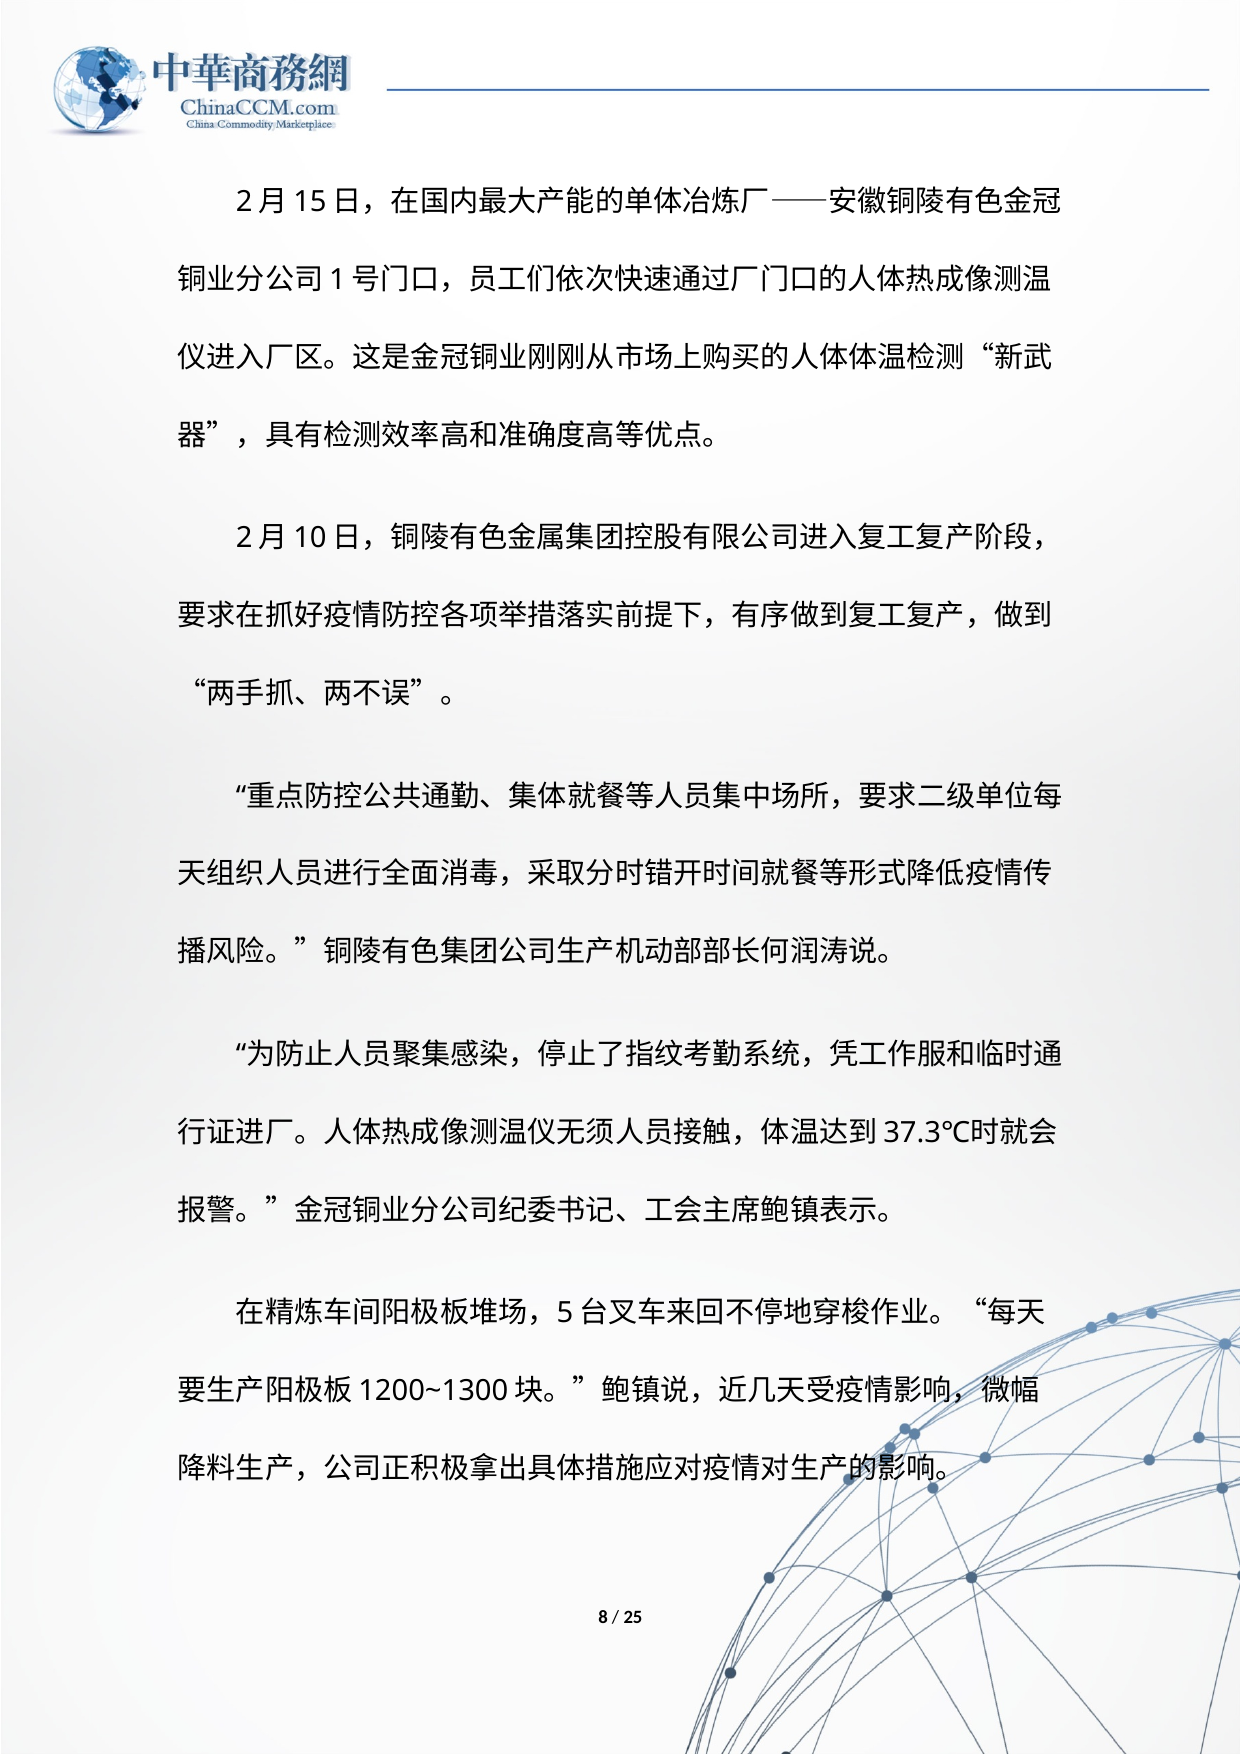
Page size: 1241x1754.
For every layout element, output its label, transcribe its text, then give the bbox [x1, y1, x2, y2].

text 2月15日，在国内最大产能的单体冶炼厂——安徽铜陵有色金冠铜业分公司1号门口，员工们依次快速通过厂门口的人体热成像测温仪进入厂区。这是金冠铜业刚刚从市场上购买的人体体温检测“新武器”，具有检测效率高和准确度高等优点。 [177, 166, 1063, 465]
text 2月10日，铜陵有色金属集团控股有限公司进入复工复产阶段，要求在抓好疫情防控各项举措落实前提下，有序做到复工复产，做到“两手抓、两不误”。 [177, 502, 1063, 723]
text 在精炼车间阳极板堆场，5台叉车来回不停地穿梭作业。“每天要生产阳极板1200~1300块。”鲍镇说，近几天受疫情影响，微幅降料生产，公司正积极拿出具体措施应对疫情对生产的影响。 [177, 1278, 1063, 1498]
picture [1, 0, 1240, 1754]
text “重点防控公共通勤、集体就餐等人员集中场所，要求二级单位每天组织人员进行全面消毒，采取分时错开时间就餐等形式降低疫情传播风险。”铜陵有色集团公司生产机动部部长何润涛说。 [177, 761, 1063, 982]
text “为防止人员聚集感染，停止了指纹考勤系统，凭工作服和临时通行证进厂。人体热成像测温仪无须人员接触，体温达到37.3℃时就会报警。”金冠铜业分公司纪委书记、工会主席鲍镇表示。 [177, 1019, 1063, 1240]
